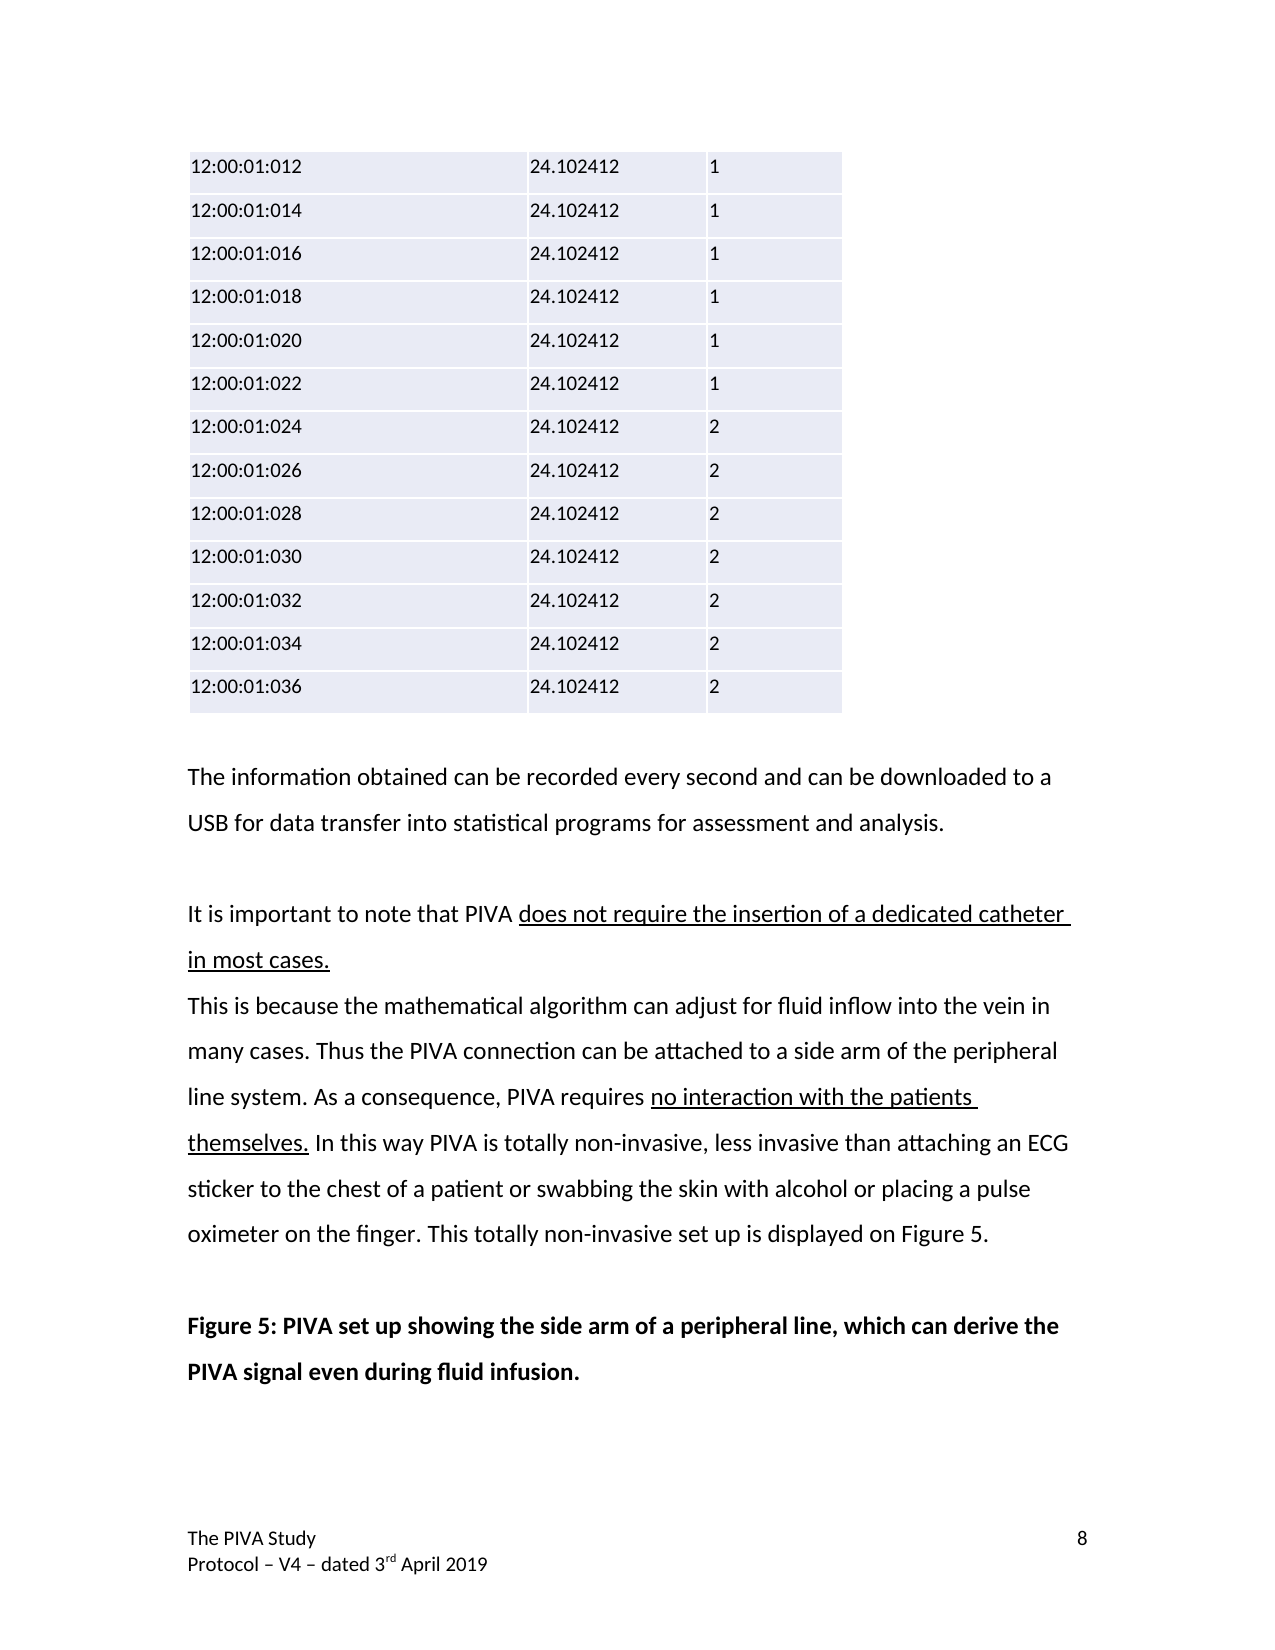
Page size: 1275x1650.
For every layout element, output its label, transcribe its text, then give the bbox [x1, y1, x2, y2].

table_cell 24.102412 [529, 672, 706, 713]
table_cell 24.102412 [529, 369, 706, 410]
table_cell 12:00:01:022 [190, 369, 527, 410]
table_cell 12:00:01:016 [190, 239, 527, 280]
table_cell 24.102412 [529, 152, 706, 193]
text This is because the mathematical algorithm can adjust for fluid inflow into the vein in many cases. Thus the PIVA connection can be attached to a side arm of the peripheral line system. As a consequence, PIVA requires no interaction with the patients themselves. In this way PIVA is totally non-invasive, less invasive than attaching an ECG sticker to the chest of a patient or swabbing the skin with alcohol or placing a pulse oximeter on the finger. This totally non-invasive set up is displayed on Figure 5. [187, 990, 1087, 1249]
table_cell 12:00:01:014 [190, 195, 527, 237]
table_cell 2 [708, 542, 842, 583]
table_cell 24.102412 [529, 412, 706, 453]
table_cell 24.102412 [529, 629, 706, 670]
table_cell 2 [708, 585, 842, 627]
table_cell 24.102412 [529, 282, 706, 323]
table_cell 12:00:01:024 [190, 412, 527, 453]
table_cell 24.102412 [529, 585, 706, 627]
text Figure 5: PIVA set up showing the side arm of a peripheral line, which can derive the PIVA signal even during fluid infusion. [187, 1310, 1087, 1386]
table_cell 24.102412 [529, 239, 706, 280]
table_cell 24.102412 [529, 455, 706, 497]
table_cell 1 [708, 369, 842, 410]
table_cell 12:00:01:012 [190, 152, 527, 193]
table_cell 24.102412 [529, 499, 706, 540]
table_cell 2 [708, 629, 842, 670]
table_cell 24.102412 [529, 542, 706, 583]
table_cell 1 [708, 152, 842, 193]
table_cell 2 [708, 672, 842, 713]
text The information obtained can be recorded every second and can be downloaded to a USB for data transfer into statistical programs for assessment and analysis. [187, 761, 1087, 837]
table_cell 12:00:01:018 [190, 282, 527, 323]
text It is important to note that PIVA does not require the insertion of a dedicated catheter in most cases. [187, 898, 1087, 974]
table_cell 12:00:01:032 [190, 585, 527, 627]
table_cell 1 [708, 282, 842, 323]
table_cell 12:00:01:034 [190, 629, 527, 670]
table_cell 2 [708, 412, 842, 453]
table_cell 24.102412 [529, 325, 706, 367]
table_cell 12:00:01:036 [190, 672, 527, 713]
table_cell 1 [708, 239, 842, 280]
table_cell 2 [708, 499, 842, 540]
table_cell 1 [708, 195, 842, 237]
table_cell 12:00:01:030 [190, 542, 527, 583]
table_cell 12:00:01:026 [190, 455, 527, 497]
table_cell 12:00:01:020 [190, 325, 527, 367]
table_cell 12:00:01:028 [190, 499, 527, 540]
table_cell 1 [708, 325, 842, 367]
table_cell 24.102412 [529, 195, 706, 237]
table_cell 2 [708, 455, 842, 497]
